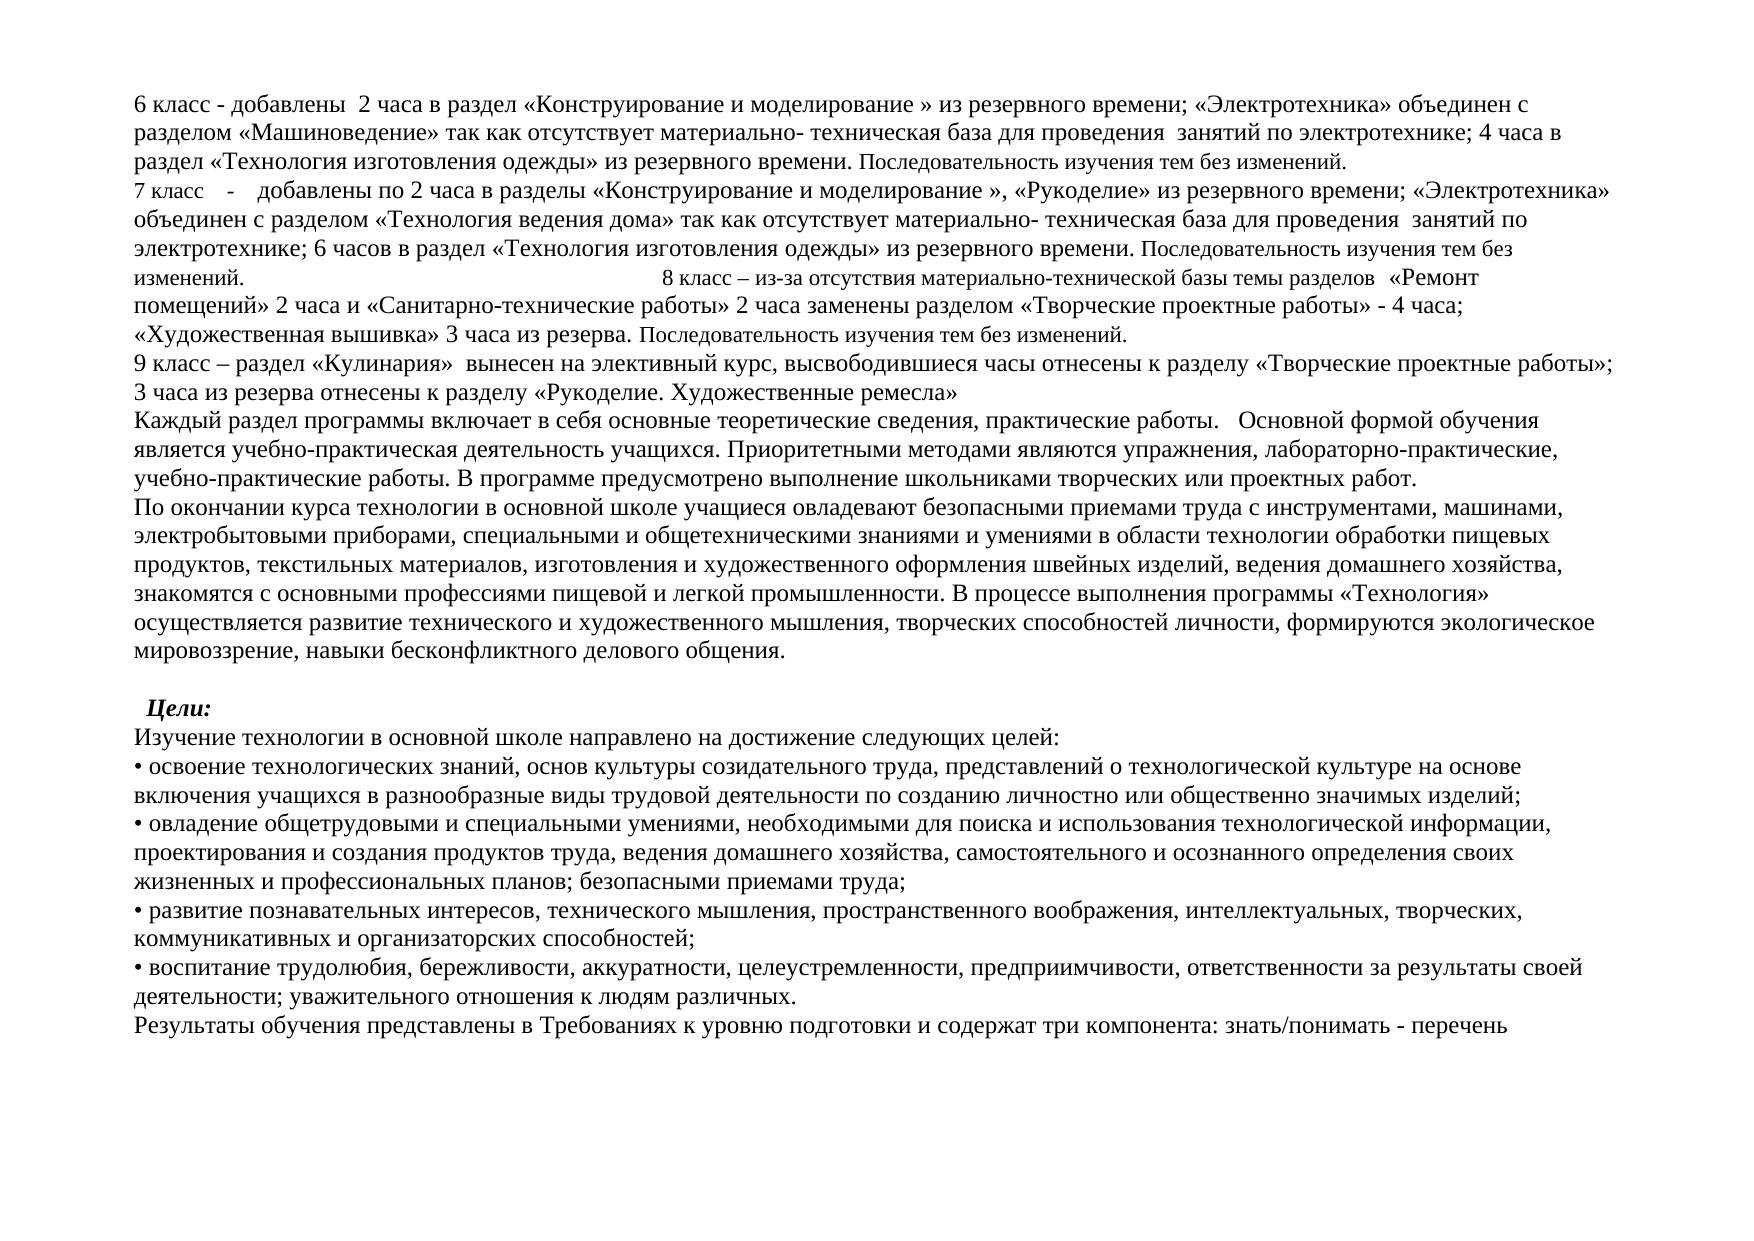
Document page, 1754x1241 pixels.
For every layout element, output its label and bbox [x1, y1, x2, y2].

text [134, 693, 1620, 1038]
text [134, 89, 1620, 664]
